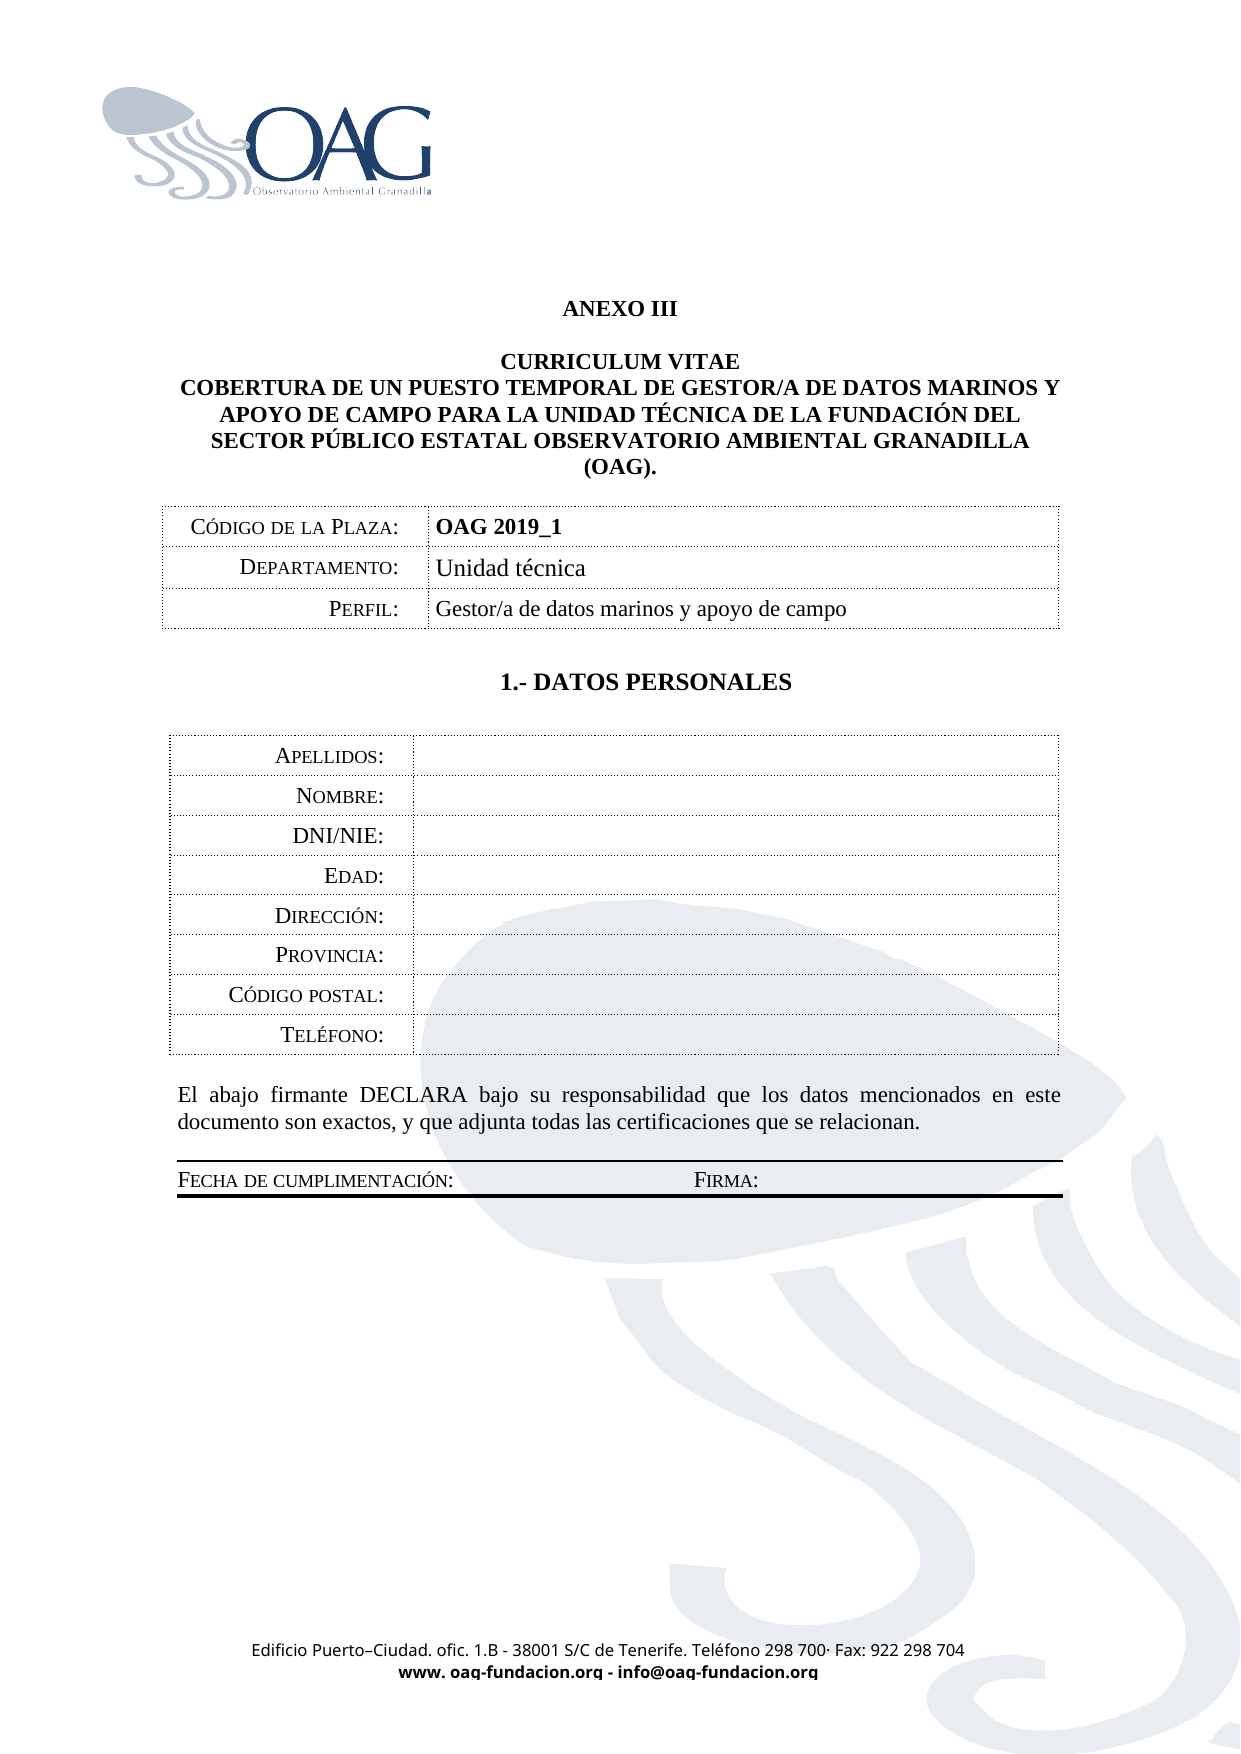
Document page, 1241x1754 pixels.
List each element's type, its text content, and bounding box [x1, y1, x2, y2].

table_header [413, 735, 1059, 775]
text CURRICULUM VITAE [177, 348, 1063, 374]
picture [83, 74, 459, 227]
table_cell [413, 894, 1059, 934]
table_cell Unidad técnica [428, 546, 1059, 588]
table_cell Perfil: [163, 588, 428, 628]
table_cell DNI/NIE: [170, 815, 413, 854]
table_cell [413, 974, 1059, 1014]
table_cell Nombre: [170, 775, 413, 814]
text COBERTURA DE UN PUESTO TEMPORAL DE GESTOR/A DE DATOS MARINOS Y APOYO DE CAMPO PARA LA UNIDAD TÉCNICA DE LA FUNDACIÓN DEL SECTOR PÚBLICO ESTATAL OBSERVATORIO AMBIENTAL GRANADILLA (OAG). [177, 374, 1063, 480]
table_cell Departamento: [163, 546, 428, 588]
table_cell Gestor/a de datos marinos y apoyo de campo [428, 588, 1059, 628]
table_header OAG 2019_1 [428, 506, 1059, 546]
table_cell Provincia: [170, 934, 413, 974]
picture [401, 880, 1241, 1754]
table_cell Código postal: [170, 974, 413, 1014]
table_cell Edad: [170, 855, 413, 894]
text ANEXO III [177, 295, 1063, 322]
table_header Apellidos: [170, 735, 413, 775]
table_header Código de la Plaza: [163, 506, 428, 546]
table_cell [413, 775, 1059, 814]
table_cell [413, 1014, 1059, 1054]
table_cell [413, 934, 1059, 974]
text El abajo firmante DECLARA bajo su responsabilidad que los datos mencionados en este documento son exactos, y que adjunta todas las certificaciones que se relacionan. [177, 1081, 1063, 1134]
table_cell [413, 815, 1059, 854]
subtitle 1.- DATOS PERSONALES [229, 667, 1063, 695]
table_cell Teléfono: [170, 1014, 413, 1054]
table_cell [413, 855, 1059, 894]
list Fecha de cumplimentación: Firma: [177, 1162, 1063, 1194]
table_cell Dirección: [170, 894, 413, 934]
